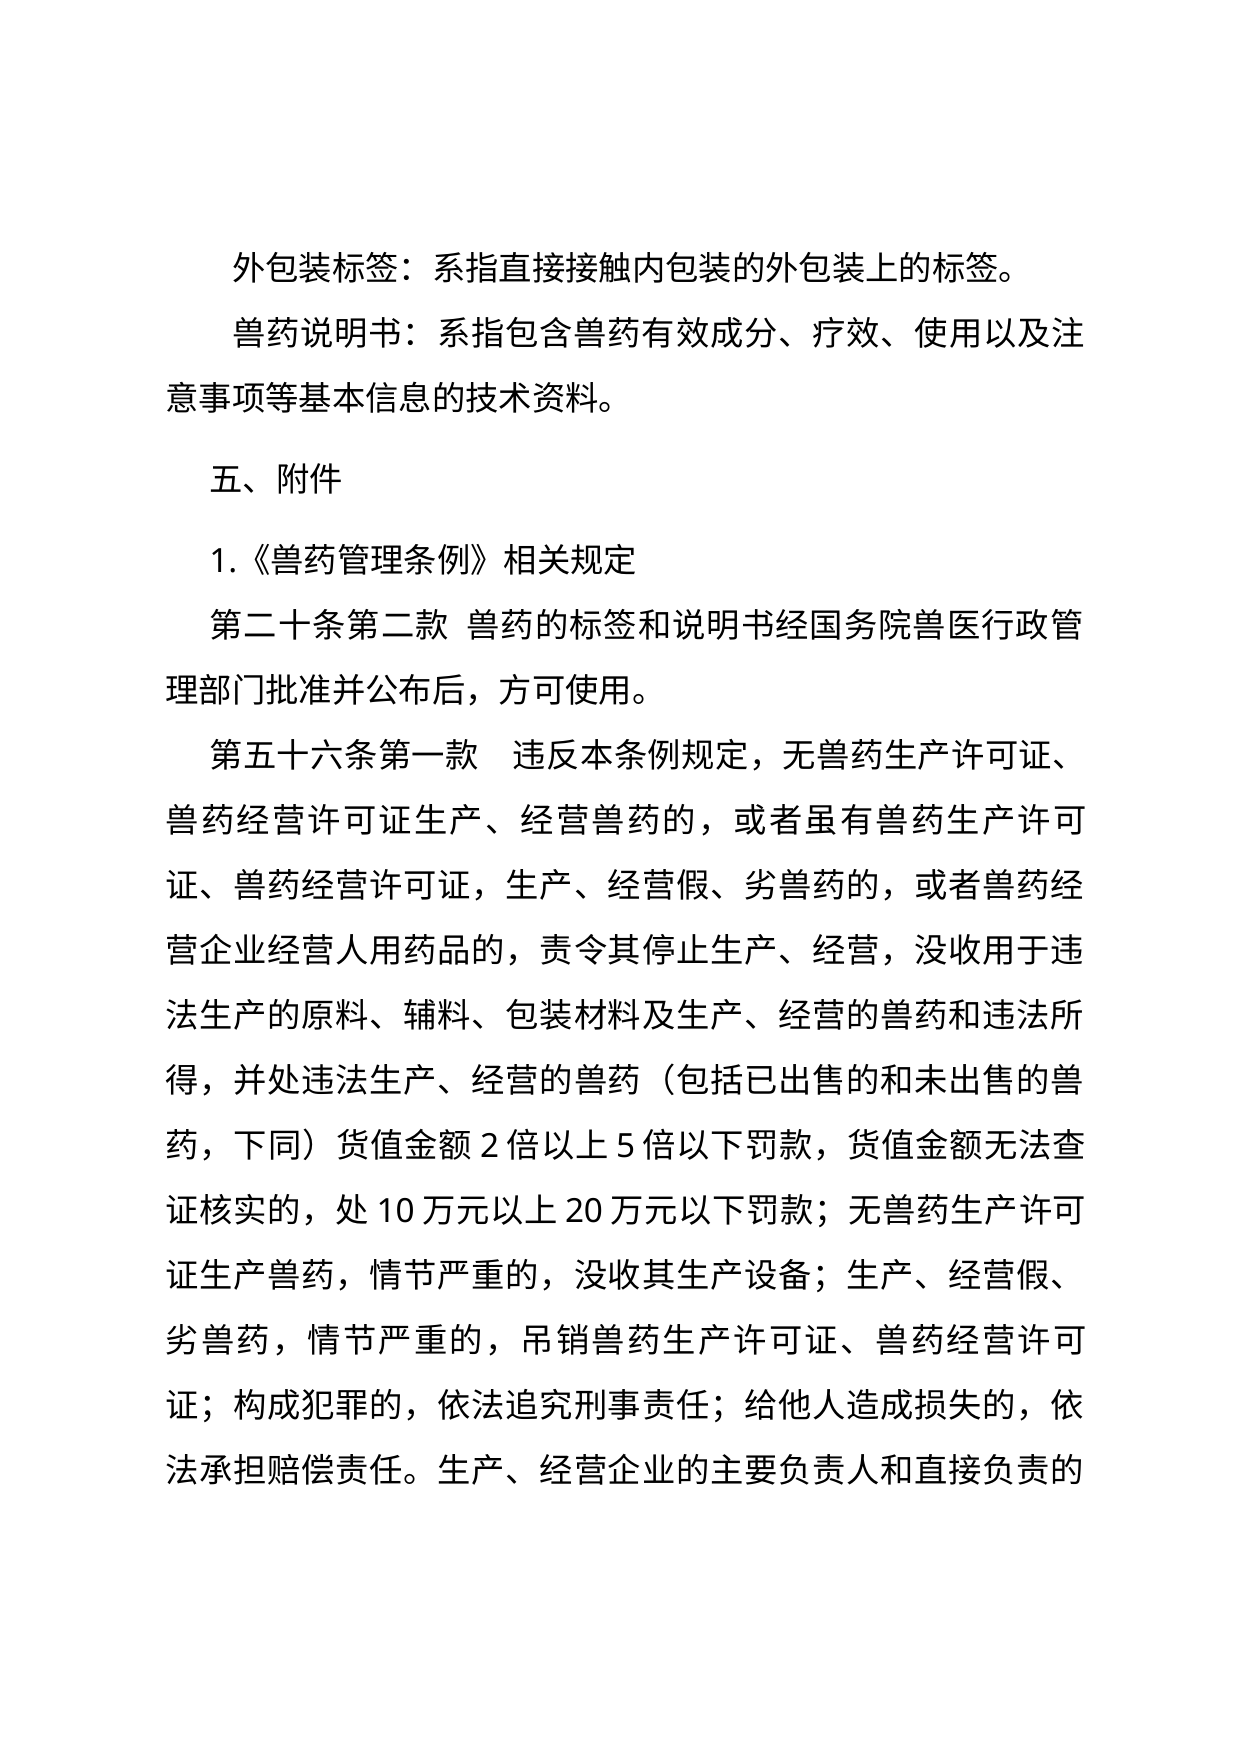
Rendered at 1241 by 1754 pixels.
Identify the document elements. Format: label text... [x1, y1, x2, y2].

subtitle 1.《兽药管理条例》相关规定 [165, 526, 1087, 591]
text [165, 721, 1087, 1501]
text 外包装标签：系指直接接触内包装的外包装上的标签。 [165, 233, 1087, 298]
text 第二十条第二款 兽药的标签和说明书经国务院兽医行政管理部门批准并公布后，方可使用。 [165, 591, 1087, 721]
subtitle 五、附件 [165, 444, 1087, 509]
text 兽药说明书：系指包含兽药有效成分、疗效、使用以及注意事项等基本信息的技术资料。 [165, 298, 1087, 428]
